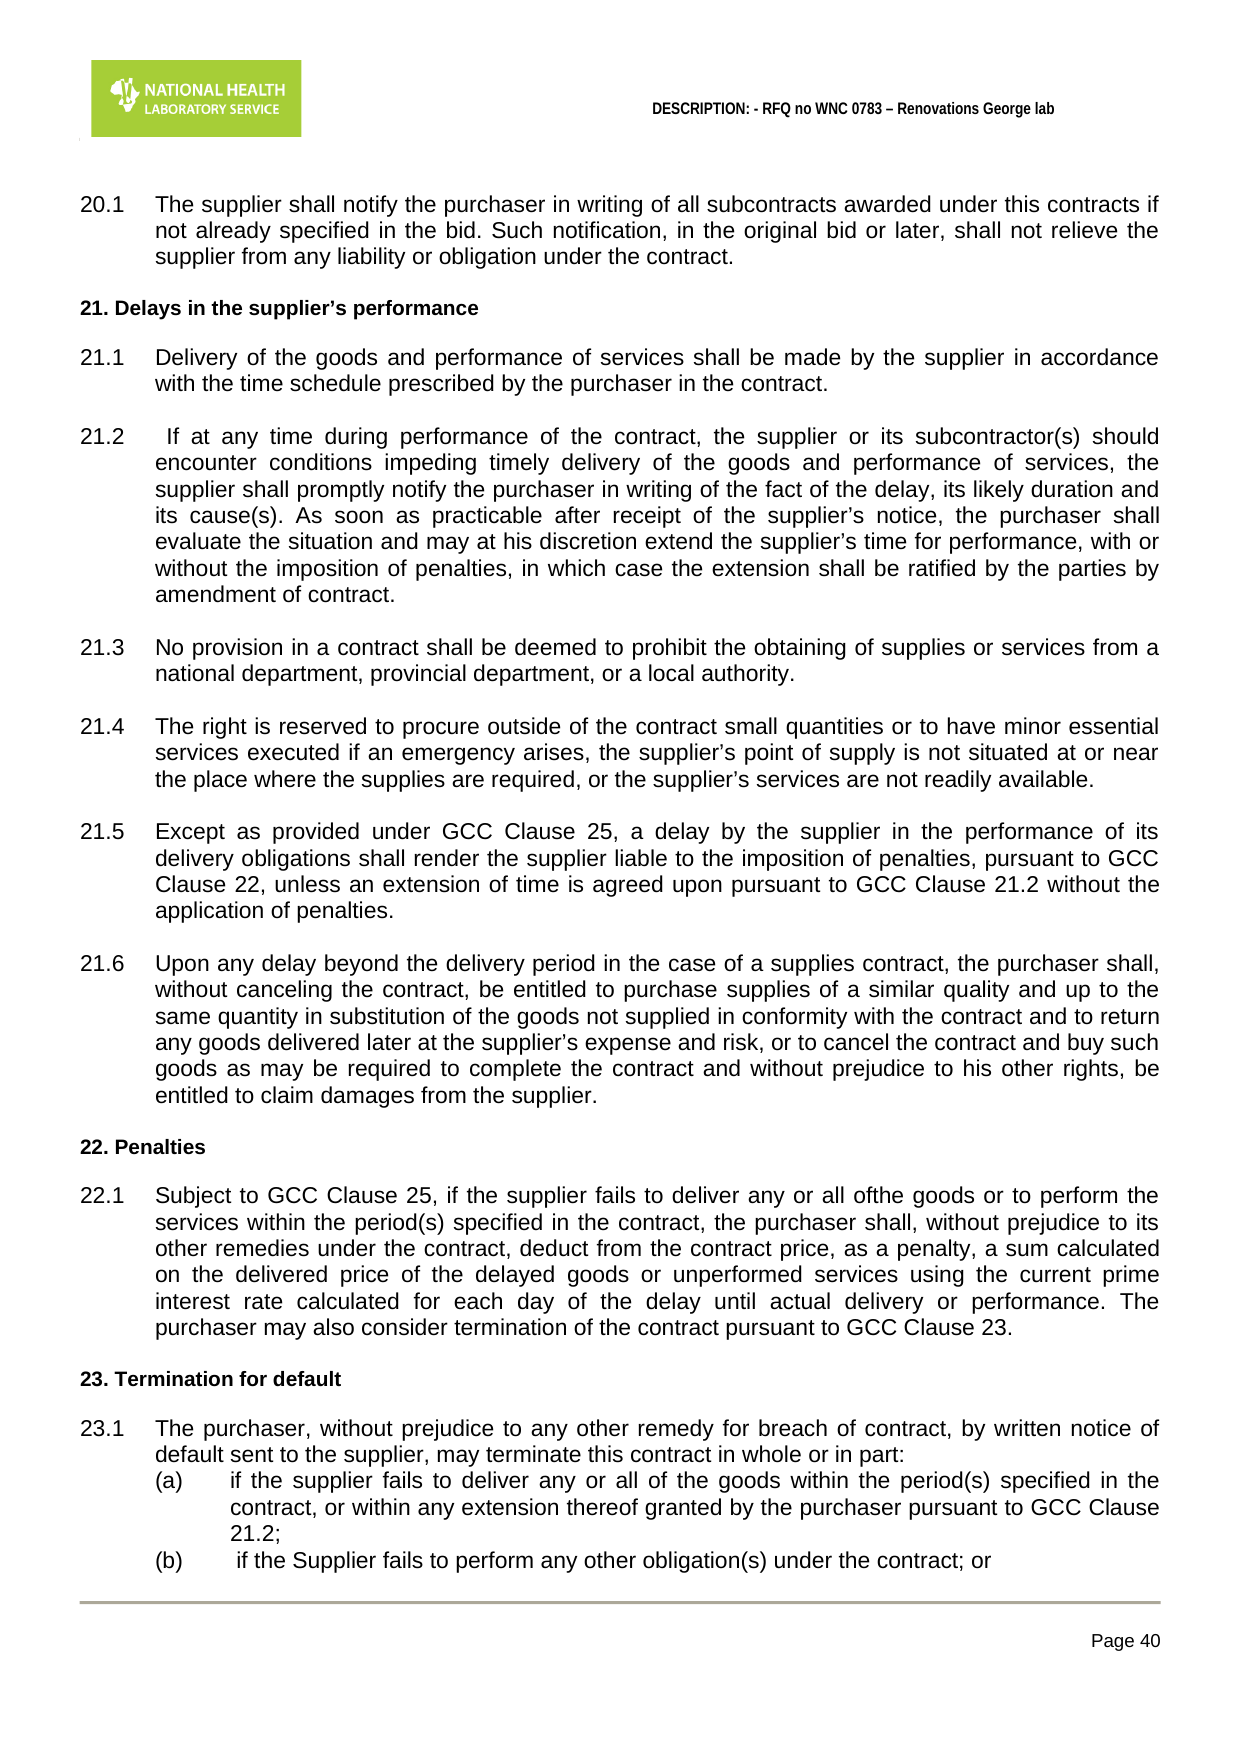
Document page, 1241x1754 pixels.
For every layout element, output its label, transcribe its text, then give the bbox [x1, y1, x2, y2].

text 23.1 The purchaser, without prejudice to any other remedy for breach of contract, by written notice of default sent to the supplier, may terminate this contract in whole or in part: [80, 1415, 1161, 1467]
text (a) if the supplier fails to deliver any or all of the goods within the period(s) specified in the contract, or within any extension thereof granted by the purchaser pursuant to GCC Clause 21.2; [155, 1467, 1161, 1547]
text (b) if the Supplier fails to perform any other obligation(s) under the contract; or [80, 1547, 1161, 1573]
text 22. Penalties [80, 1134, 1161, 1158]
text 21.1 Delivery of the goods and performance of services shall be made by the supplier in accordance with the time schedule prescribed by the purchaser in the contract. [80, 344, 1161, 397]
text 20.1 The supplier shall notify the purchaser in writing of all subcontracts awarded under this contracts if not already specified in the bid. Such notification, in the original bid or later, shall not relieve the supplier from any liability or obligation under the contract. [80, 191, 1161, 269]
text 22.1 Subject to GCC Clause 25, if the supplier fails to deliver any or all ofthe goods or to perform the services within the period(s) specified in the contract, the purchaser shall, without prejudice to its other remedies under the contract, deduct from the contract price, as a penalty, a sum calculated on the delivered price of the delayed goods or unperformed services using the current prime interest rate calculated for each day of the delay until actual delivery or performance. The purchaser may also consider termination of the contract pursuant to GCC Clause 23. [80, 1182, 1161, 1341]
text 21.2 If at any time during performance of the contract, the supplier or its subcontractor(s) should encounter conditions impeding timely delivery of the goods and performance of services, the supplier shall promptly notify the purchaser in writing of the fact of the delay, its likely duration and its cause(s). As soon as practicable after receipt of the supplier’s notice, the purchaser shall evaluate the situation and may at his discretion extend the supplier’s time for performance, with or without the imposition of penalties, in which case the extension shall be ratified by the parties by amendment of contract. [80, 423, 1161, 607]
text 21.6 Upon any delay beyond the delivery period in the case of a supplies contract, the purchaser shall, without canceling the contract, be entitled to purchase supplies of a similar quality and up to the same quantity in substitution of the goods not supplied in conformity with the contract and to return any goods delivered later at the supplier’s expense and risk, or to cancel the contract and buy such goods as may be required to complete the contract and without prejudice to his other rights, be entitled to claim damages from the supplier. [80, 950, 1161, 1108]
text 21.3 No provision in a contract shall be deemed to prohibit the obtaining of supplies or services from a national department, provincial department, or a local authority. [80, 634, 1161, 686]
picture [91, 60, 302, 137]
text 23. Termination for default [80, 1367, 1161, 1391]
text 21. Delays in the supplier’s performance [80, 296, 1161, 320]
text 21.4 The right is reserved to procure outside of the contract small quantities or to have minor essential services executed if an emergency arises, the supplier’s point of supply is not situated at or near the place where the supplies are required, or the supplier’s services are not readily available. [80, 713, 1161, 792]
text 21.5 Except as provided under GCC Clause 25, a delay by the supplier in the performance of its delivery obligations shall render the supplier liable to the imposition of penalties, pursuant to GCC Clause 22, unless an extension of time is agreed upon pursuant to GCC Clause 21.2 without the application of penalties. [80, 818, 1161, 924]
